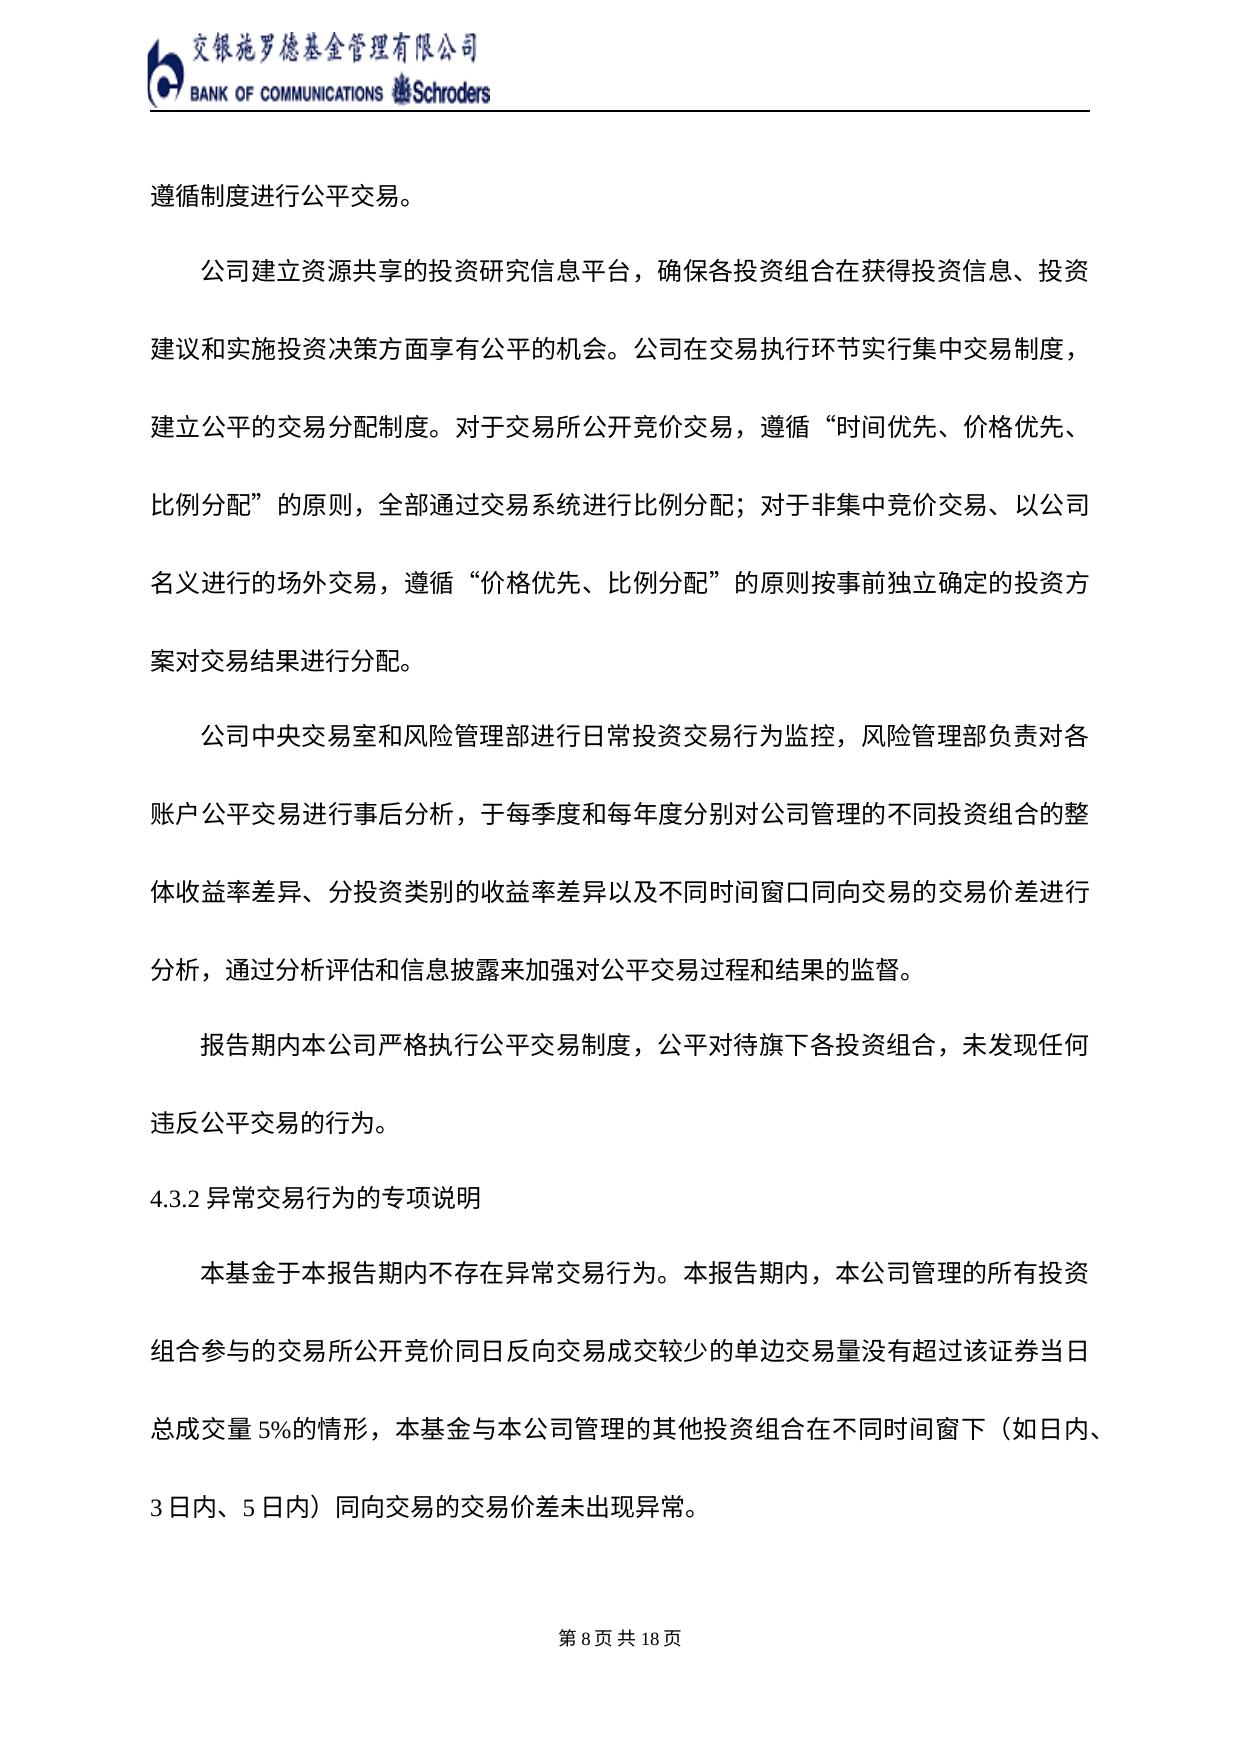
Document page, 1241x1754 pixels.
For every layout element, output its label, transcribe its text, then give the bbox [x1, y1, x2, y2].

text 报告期内本公司严格执行公平交易制度，公平对待旗下各投资组合，未发现任何违反公平交易的行为。 [150, 1011, 1090, 1154]
text 公司中央交易室和风险管理部进行日常投资交易行为监控，风险管理部负责对各账户公平交易进行事后分析，于每季度和每年度分别对公司管理的不同投资组合的整体收益率差异、分投资类别的收益率差异以及不同时间窗口同向交易的交易价差进行分析，通过分析评估和信息披露来加强对公平交易过程和结果的监督。 [150, 702, 1090, 1001]
text 本基金于本报告期内不存在异常交易行为。本报告期内，本公司管理的所有投资组合参与的交易所公开竞价同日反向交易成交较少的单边交易量没有超过该证券当日总成交量5%的情形，本基金与本公司管理的其他投资组合在不同时间窗下（如日内、3日内、5日内）同向交易的交易价差未出现异常。 [150, 1239, 1090, 1538]
text 公司建立资源共享的投资研究信息平台，确保各投资组合在获得投资信息、投资建议和实施投资决策方面享有公平的机会。公司在交易执行环节实行集中交易制度，建立公平的交易分配制度。对于交易所公开竞价交易，遵循“时间优先、价格优先、比例分配”的原则，全部通过交易系统进行比例分配；对于非集中竞价交易、以公司名义进行的场外交易，遵循“价格优先、比例分配”的原则按事前独立确定的投资方案对交易结果进行分配。 [150, 237, 1090, 692]
picture [147, 32, 490, 108]
text 4.3.2 异常交易行为的专项说明 [150, 1164, 1090, 1229]
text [150, 162, 1090, 227]
